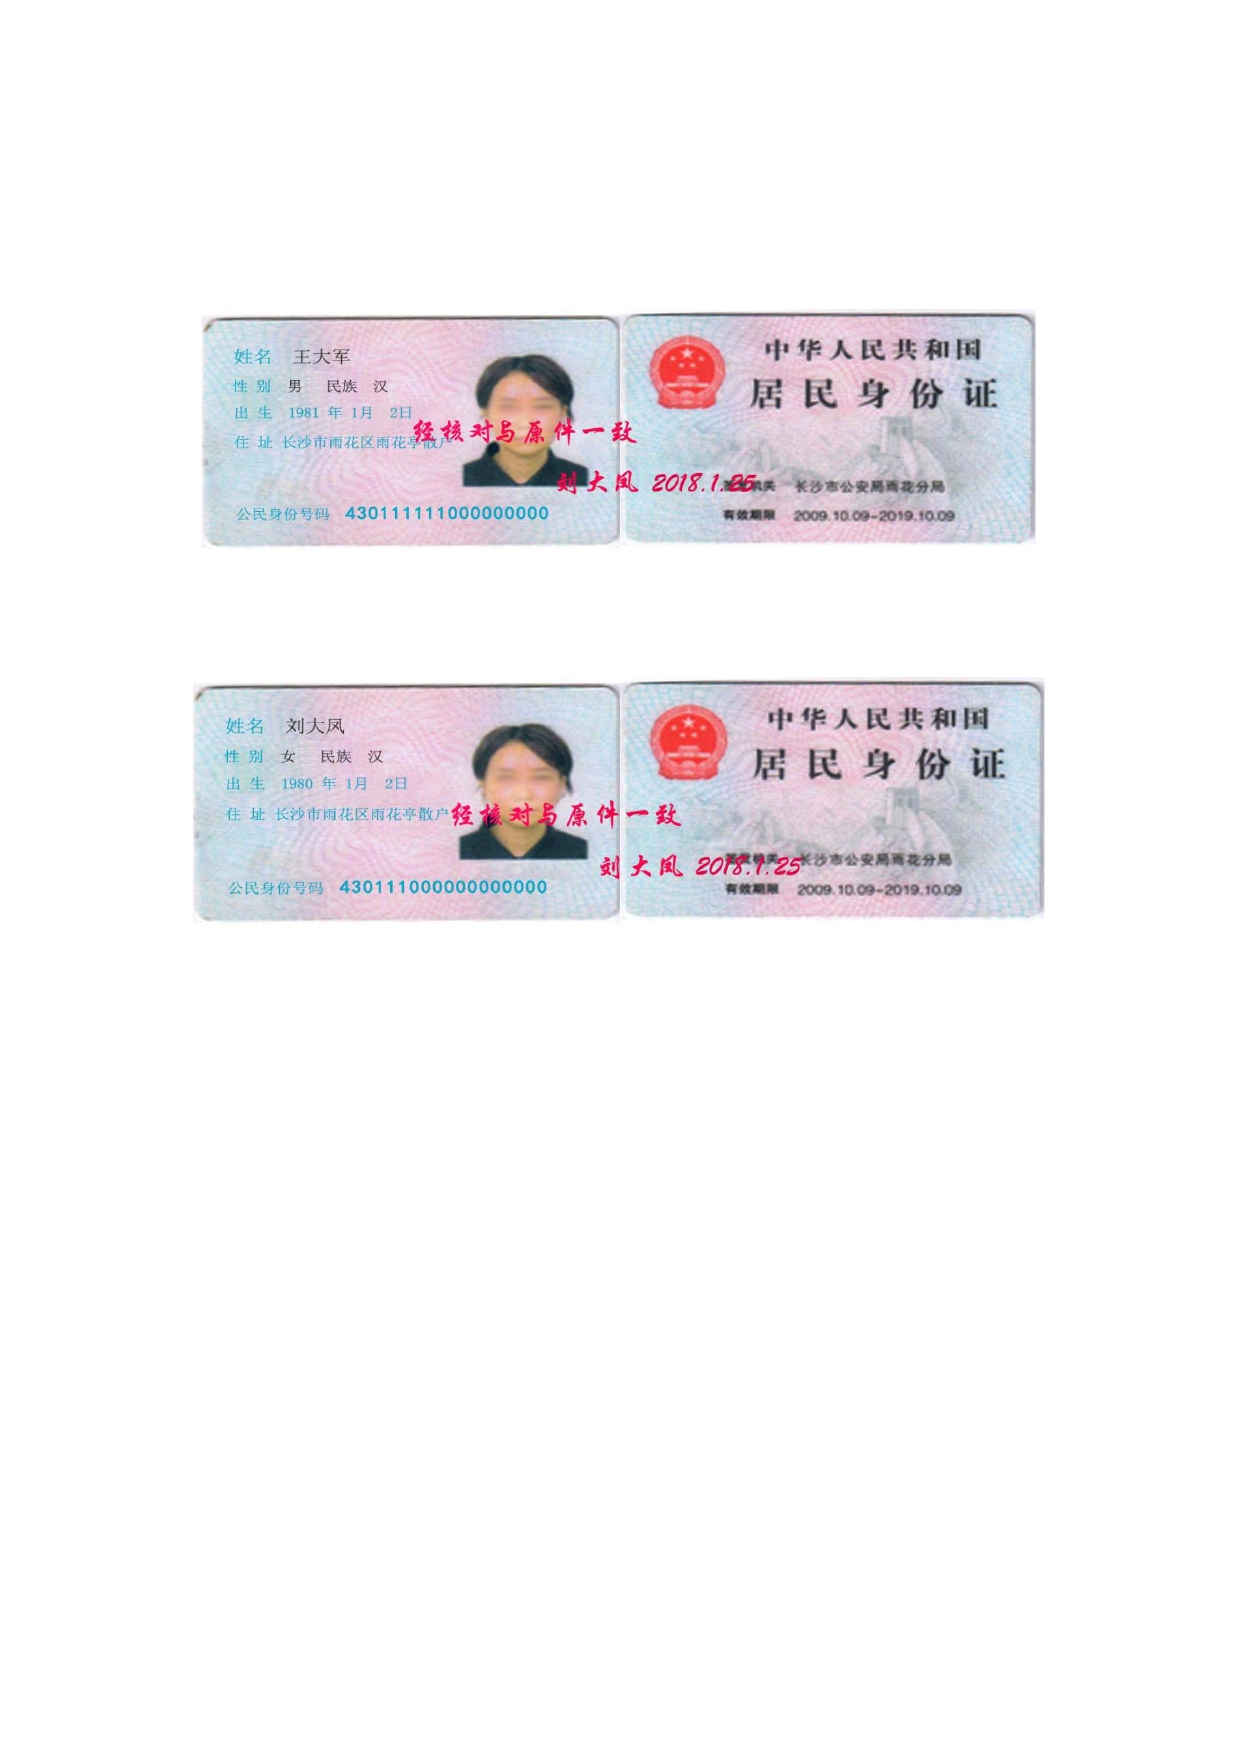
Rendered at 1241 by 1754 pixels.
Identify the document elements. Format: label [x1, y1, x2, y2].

picture [192, 677, 1048, 931]
picture [201, 309, 1039, 556]
